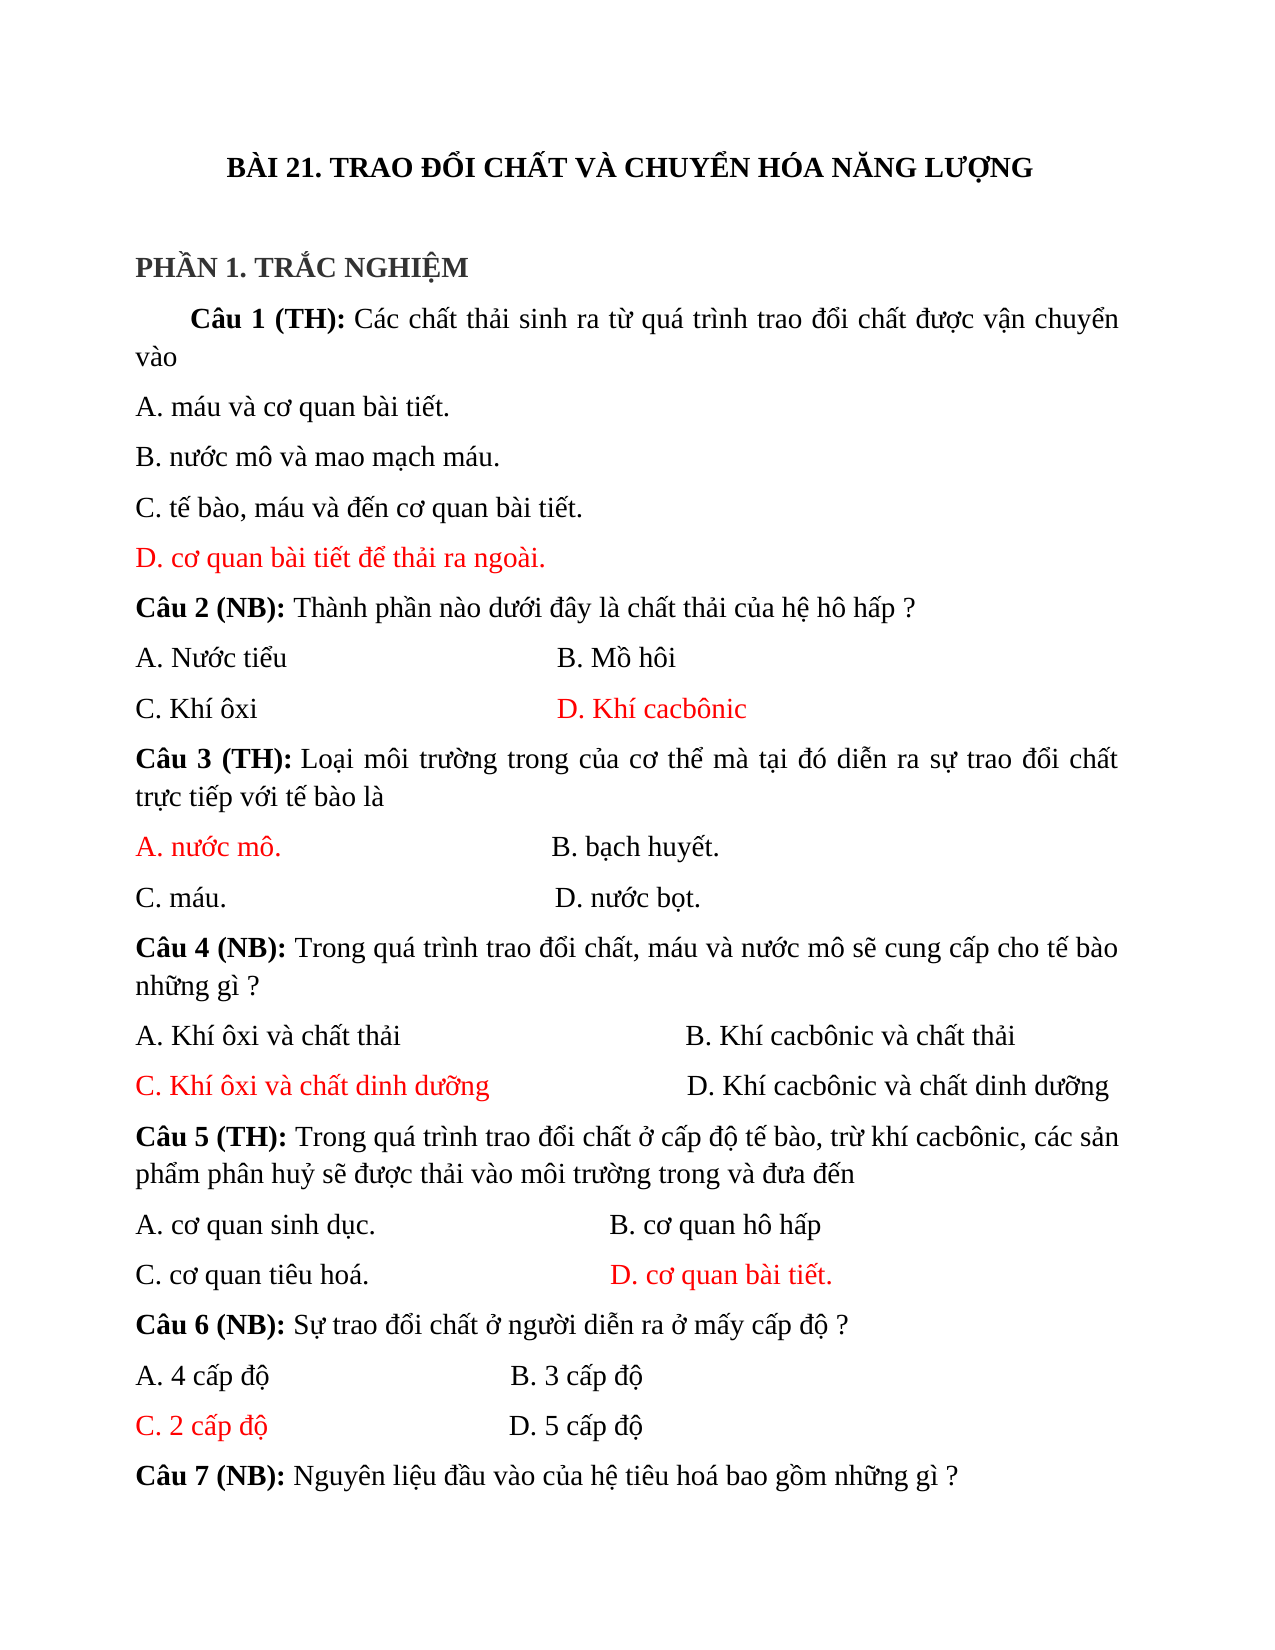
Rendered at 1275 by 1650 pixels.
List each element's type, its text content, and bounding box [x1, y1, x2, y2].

text Câu 3 (TH): Loại môi trường trong của cơ thể mà tại đó diễn ra sự trao đổi chất trực tiếp với tế bào là [135, 741, 1120, 813]
text C. Khí ôxi D. Khí cacbônic [135, 691, 1120, 724]
text Câu 6 (NB): Sự trao đổi chất ở người diễn ra ở mấy cấp độ ? [135, 1307, 1120, 1341]
text A. Khí ôxi và chất thải B. Khí cacbônic và chất thải [135, 1018, 1120, 1052]
text C. tế bào, máu và đến cơ quan bài tiết. [135, 490, 1120, 523]
text Câu 5 (TH): Trong quá trình trao đổi chất ở cấp độ tế bào, trừ khí cacbônic, các sản phẩm phân huỷ sẽ được thải vào môi trường trong và đưa đến [135, 1119, 1120, 1190]
text A. Nước tiểu B. Mồ hôi [135, 641, 1120, 674]
text C. Khí ôxi và chất dinh dưỡng D. Khí cacbônic và chất dinh dưỡng [135, 1068, 1120, 1102]
text B. nước mô và mao mạch máu. [135, 439, 1120, 473]
text D. cơ quan bài tiết để thải ra ngoài. [135, 540, 1120, 573]
text A. máu và cơ quan bài tiết. [135, 389, 1120, 423]
text C. cơ quan tiêu hoá. D. cơ quan bài tiết. [135, 1257, 1120, 1291]
text Câu 7 (NB): Nguyên liệu đầu vào của hệ tiêu hoá bao gồm những gì ? [135, 1458, 1120, 1492]
text C. máu. D. nước bọt. [135, 880, 1120, 913]
text Câu 1 (TH): Các chất thải sinh ra từ quá trình trao đổi chất được vận chuyển vào [135, 301, 1120, 372]
text A. cơ quan sinh dục. B. cơ quan hô hấp [135, 1207, 1120, 1240]
text PHẦN 1. TRẮC NGHIỆM [135, 251, 1125, 284]
text C. 2 cấp độ D. 5 cấp độ [135, 1408, 1120, 1442]
text A. 4 cấp độ B. 3 cấp độ [135, 1358, 1120, 1391]
text Câu 4 (NB): Trong quá trình trao đổi chất, máu và nước mô sẽ cung cấp cho tế bào những gì ? [135, 930, 1120, 1001]
text Câu 2 (NB): Thành phần nào dưới đây là chất thải của hệ hô hấp ? [135, 590, 1120, 624]
text A. nước mô. B. bạch huyết. [135, 829, 1120, 863]
text BÀI 21. TRAO ĐỔI CHẤT VÀ CHUYỂN HÓA NĂNG LƯỢNG [135, 150, 1125, 183]
